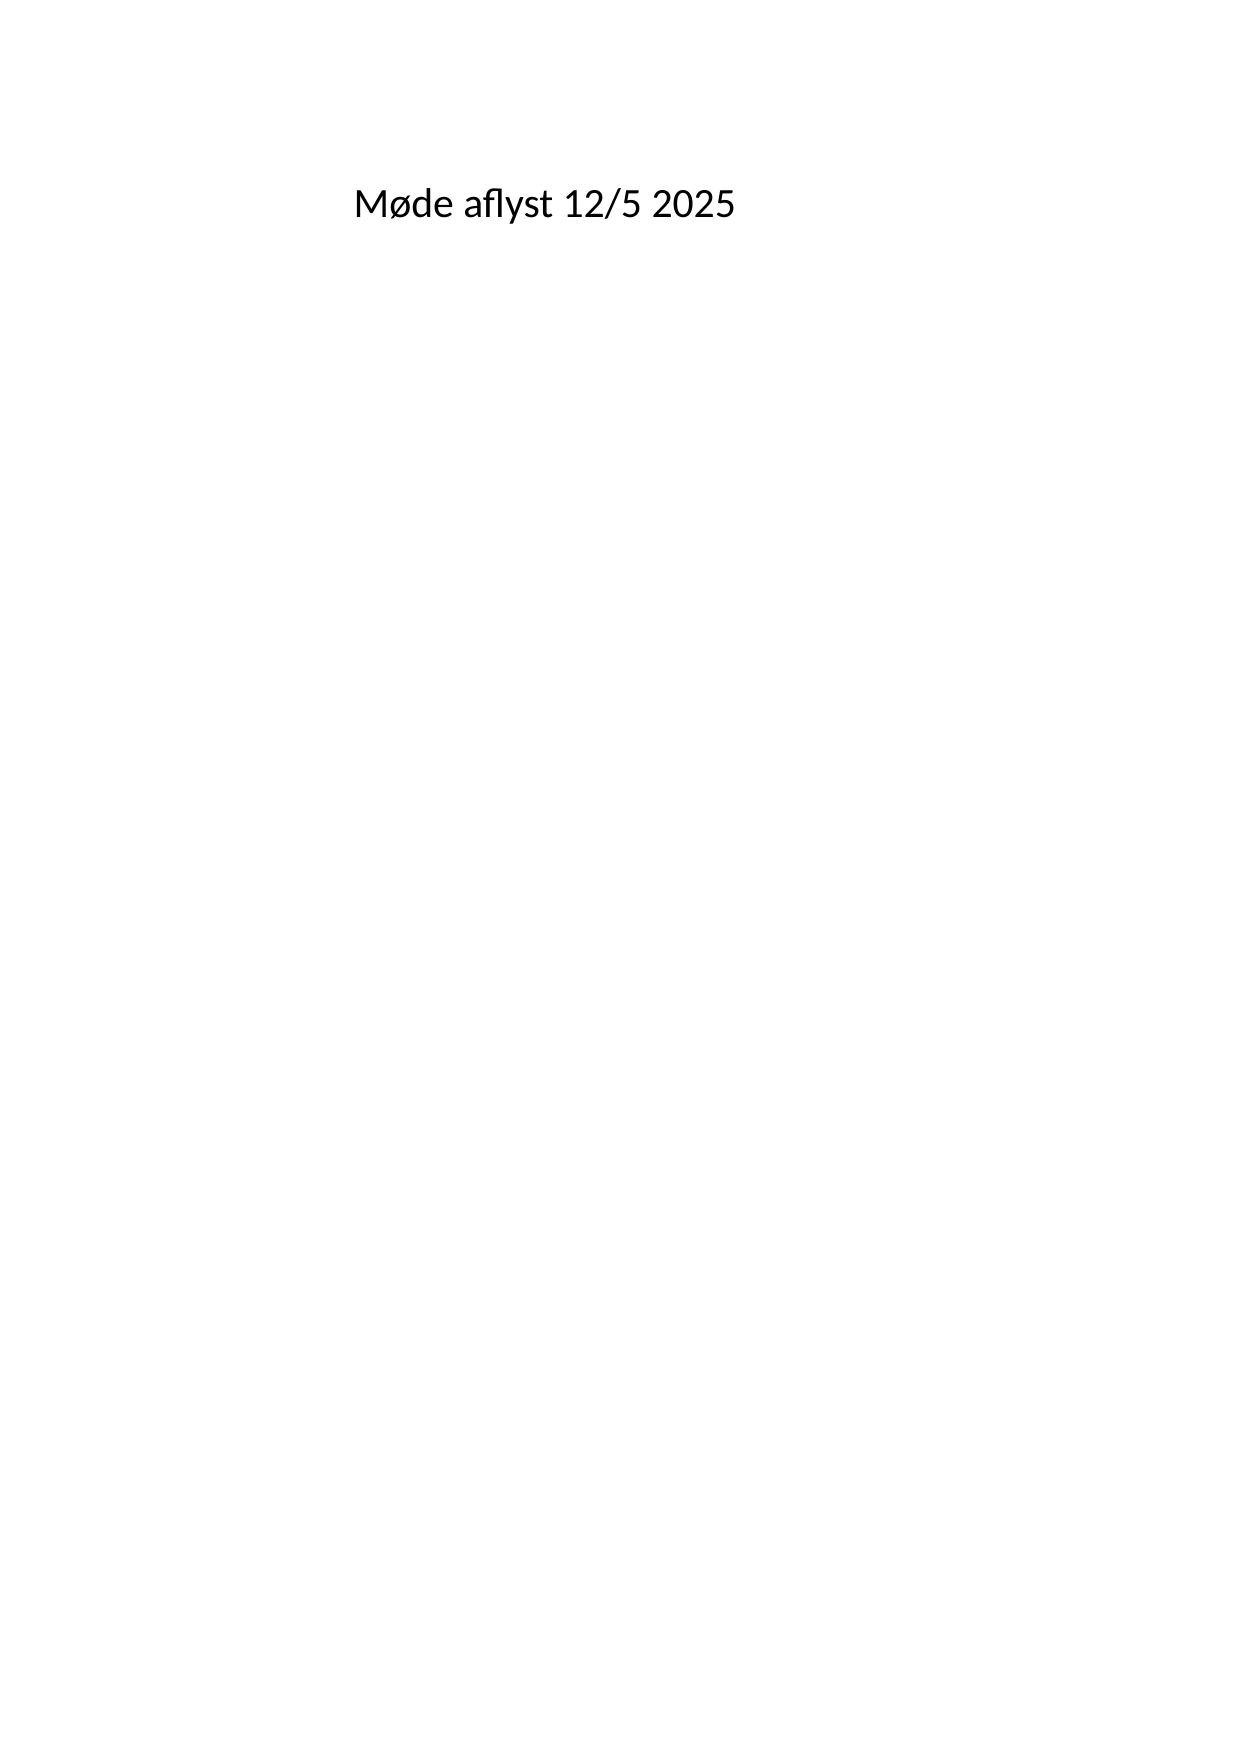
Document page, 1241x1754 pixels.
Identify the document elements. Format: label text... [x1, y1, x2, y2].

text Møde aflyst 12/5 2025 [118, 177, 1122, 228]
